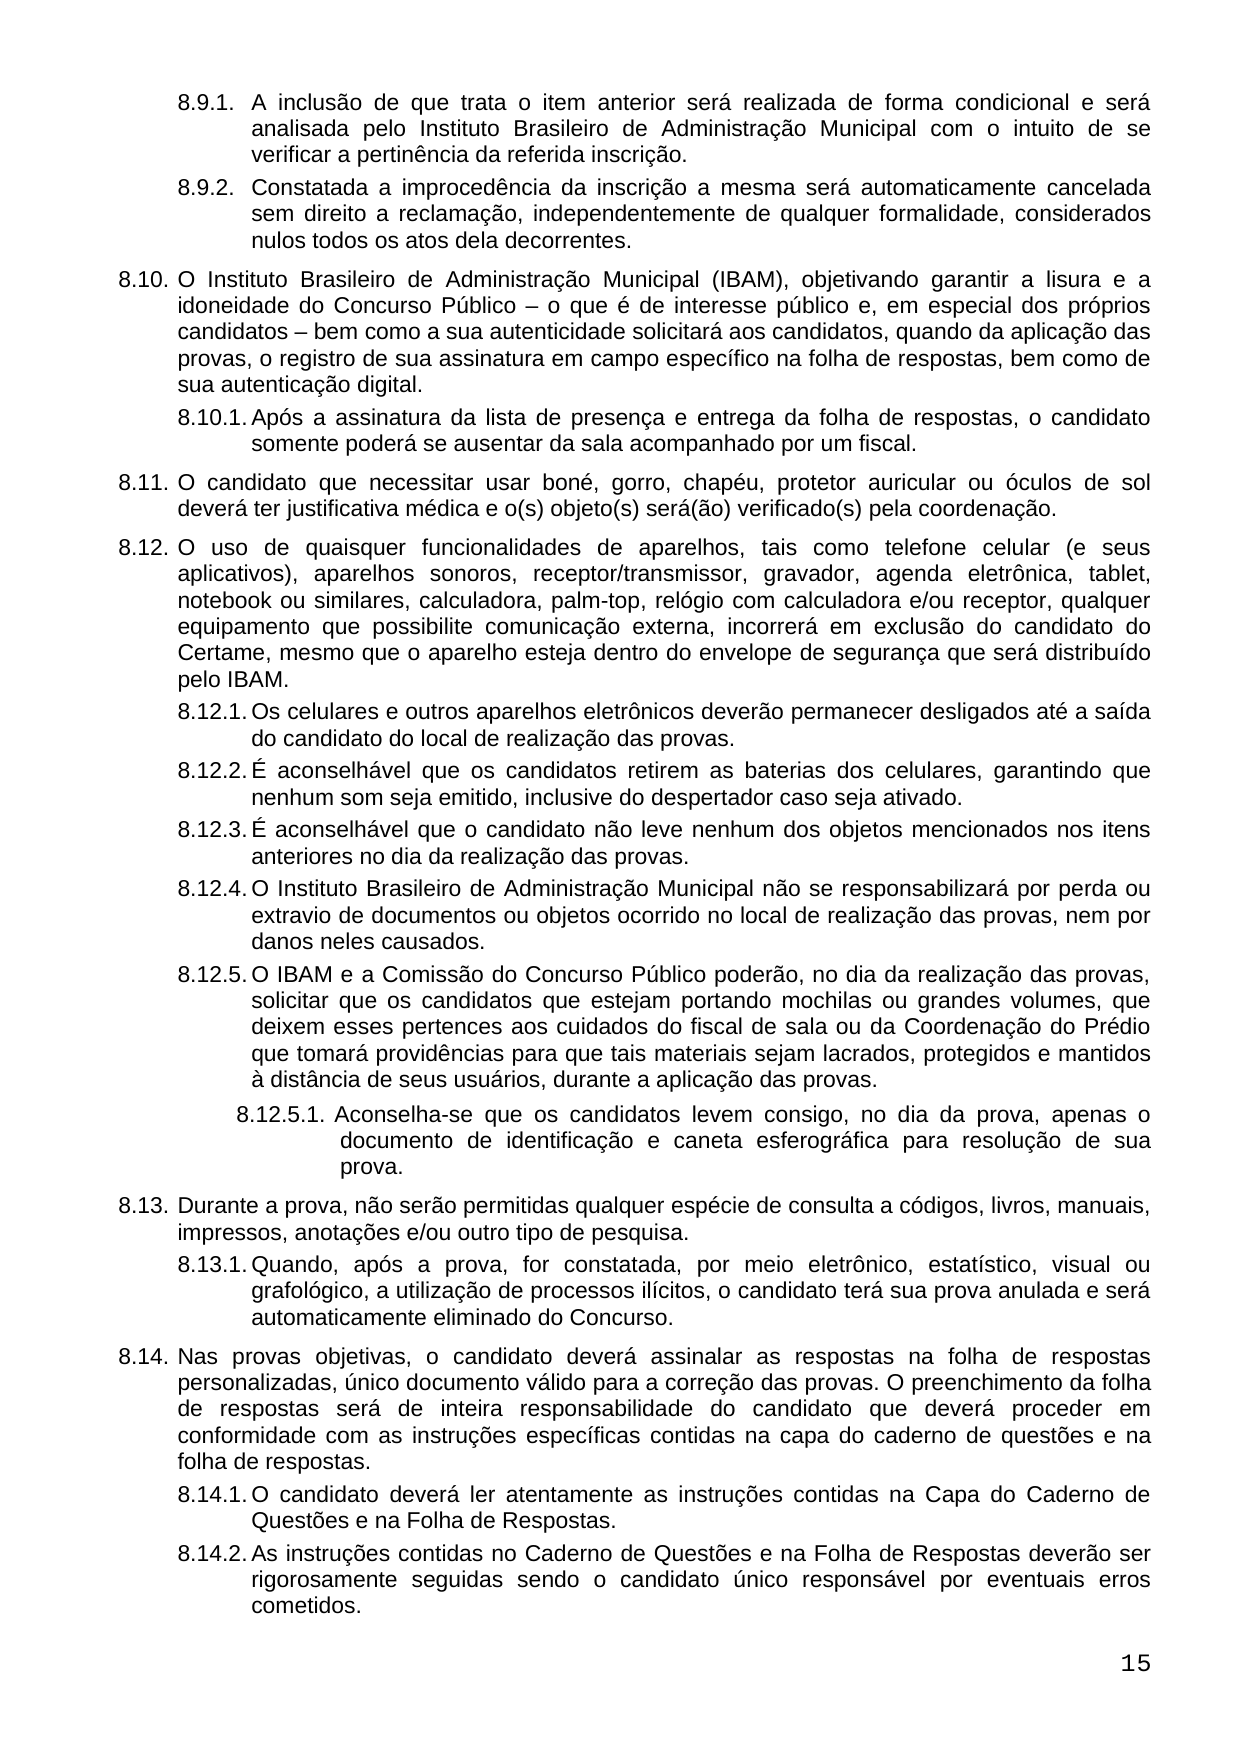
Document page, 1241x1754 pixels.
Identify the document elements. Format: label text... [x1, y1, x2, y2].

list As instruções contidas no Caderno de Questões e na Folha de Respostas deverão ser rigorosamente seguidas sendo o candidato único responsável por eventuais erros cometidos. [177, 1540, 1152, 1619]
list É aconselhável que os candidatos retirem as baterias dos celulares, garantindo que nenhum som seja emitido, inclusive do despertador caso seja ativado. [177, 757, 1152, 810]
list Quando, após a prova, for constatada, por meio eletrônico, estatístico, visual ou grafológico, a utilização de processos ilícitos, o candidato terá sua prova anulada e será automaticamente eliminado do Concurso. [177, 1251, 1152, 1330]
list O Instituto Brasileiro de Administração Municipal não se responsabilizará por perda ou extravio de documentos ou objetos ocorrido no local de realização das provas, nem por danos neles causados. [177, 875, 1152, 954]
list Durante a prova, não serão permitidas qualquer espécie de consulta a códigos, livros, manuais, impressos, anotações e/ou outro tipo de pesquisa. [118, 1192, 1152, 1245]
list Nas provas objetivas, o candidato deverá assinalar as respostas na folha de respostas personalizadas, único documento válido para a correção das provas. O preenchimento da folha de respostas será de inteira responsabilidade do candidato que deverá proceder em conformidade com as instruções específicas contidas na capa do caderno de questões e na folha de respostas. [118, 1343, 1152, 1474]
list O candidato deverá ler atentamente as instruções contidas na Capa do Caderno de Questões e na Folha de Respostas. [177, 1481, 1152, 1533]
list Constatada a improcedência da inscrição a mesma será automaticamente cancelada sem direito a reclamação, independentemente de qualquer formalidade, considerados nulos todos os atos dela decorrentes. [177, 174, 1152, 253]
list É aconselhável que o candidato não leve nenhum dos objetos mencionados nos itens anteriores no dia da realização das provas. [177, 816, 1152, 869]
list Após a assinatura da lista de presença e entrega da folha de respostas, o candidato somente poderá se ausentar da sala acompanhado por um fiscal. [177, 403, 1152, 456]
list Os celulares e outros aparelhos eletrônicos deverão permanecer desligados até a saída do candidato do local de realização das provas. [177, 698, 1152, 751]
list O uso de quaisquer funcionalidades de aparelhos, tais como telefone celular (e seus aplicativos), aparelhos sonoros, receptor/transmissor, gravador, agenda eletrônica, tablet, notebook ou similares, calculadora, palm-top, relógio com calculadora e/ou receptor, qualquer equipamento que possibilite comunicação externa, incorrerá em exclusão do candidato do Certame, mesmo que o aparelho esteja dentro do envelope de segurança que será distribuído pelo IBAM. [118, 534, 1152, 692]
list O IBAM e a Comissão do Concurso Público poderão, no dia da realização das provas, solicitar que os candidatos que estejam portando mochilas ou grandes volumes, que deixem esses pertences aos cuidados do fiscal de sala ou da Coordenação do Prédio que tomará providências para que tais materiais sejam lacrados, protegidos e mantidos à distância de seus usuários, durante a aplicação das provas. [177, 961, 1152, 1092]
list O candidato que necessitar usar boné, gorro, chapéu, protetor auricular ou óculos de sol deverá ter justificativa médica e o(s) objeto(s) será(ão) verificado(s) pela coordenação. [118, 469, 1152, 521]
list O Instituto Brasileiro de Administração Municipal (IBAM), objetivando garantir a lisura e a idoneidade do Concurso Público – o que é de interesse público e, em especial dos próprios candidatos – bem como a sua autenticidade solicitará aos candidatos, quando da aplicação das provas, o registro de sua assinatura em campo específico na folha de respostas, bem como de sua autenticação digital. [118, 266, 1152, 397]
list Aconselha-se que os candidatos levem consigo, no dia da prova, apenas o documento de identificação e caneta esferográfica para resolução de sua prova. [236, 1101, 1152, 1180]
list A inclusão de que trata o item anterior será realizada de forma condicional e será analisada pelo Instituto Brasileiro de Administração Municipal com o intuito de se verificar a pertinência da referida inscrição. [177, 89, 1152, 168]
